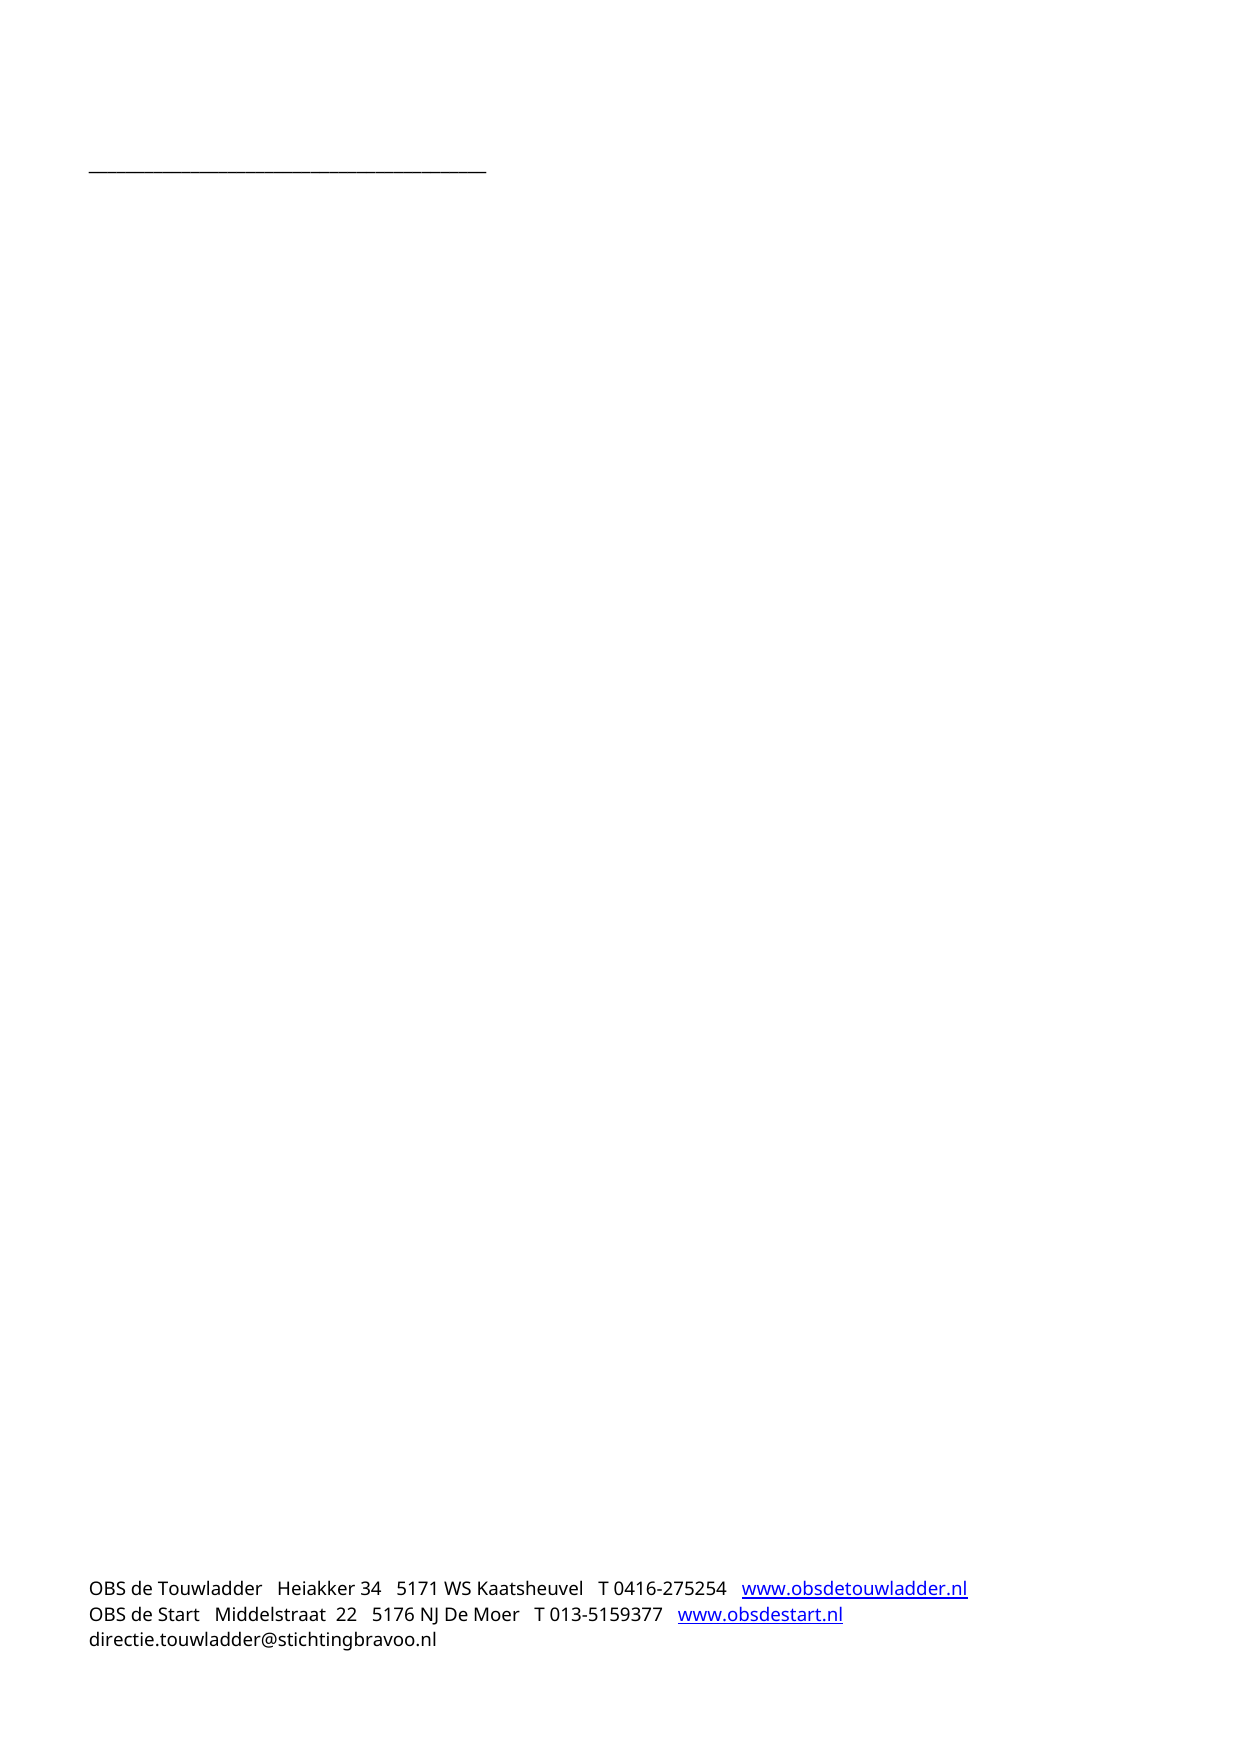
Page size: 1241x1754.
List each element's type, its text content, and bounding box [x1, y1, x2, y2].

text ___________________________________________ [89, 148, 1152, 176]
